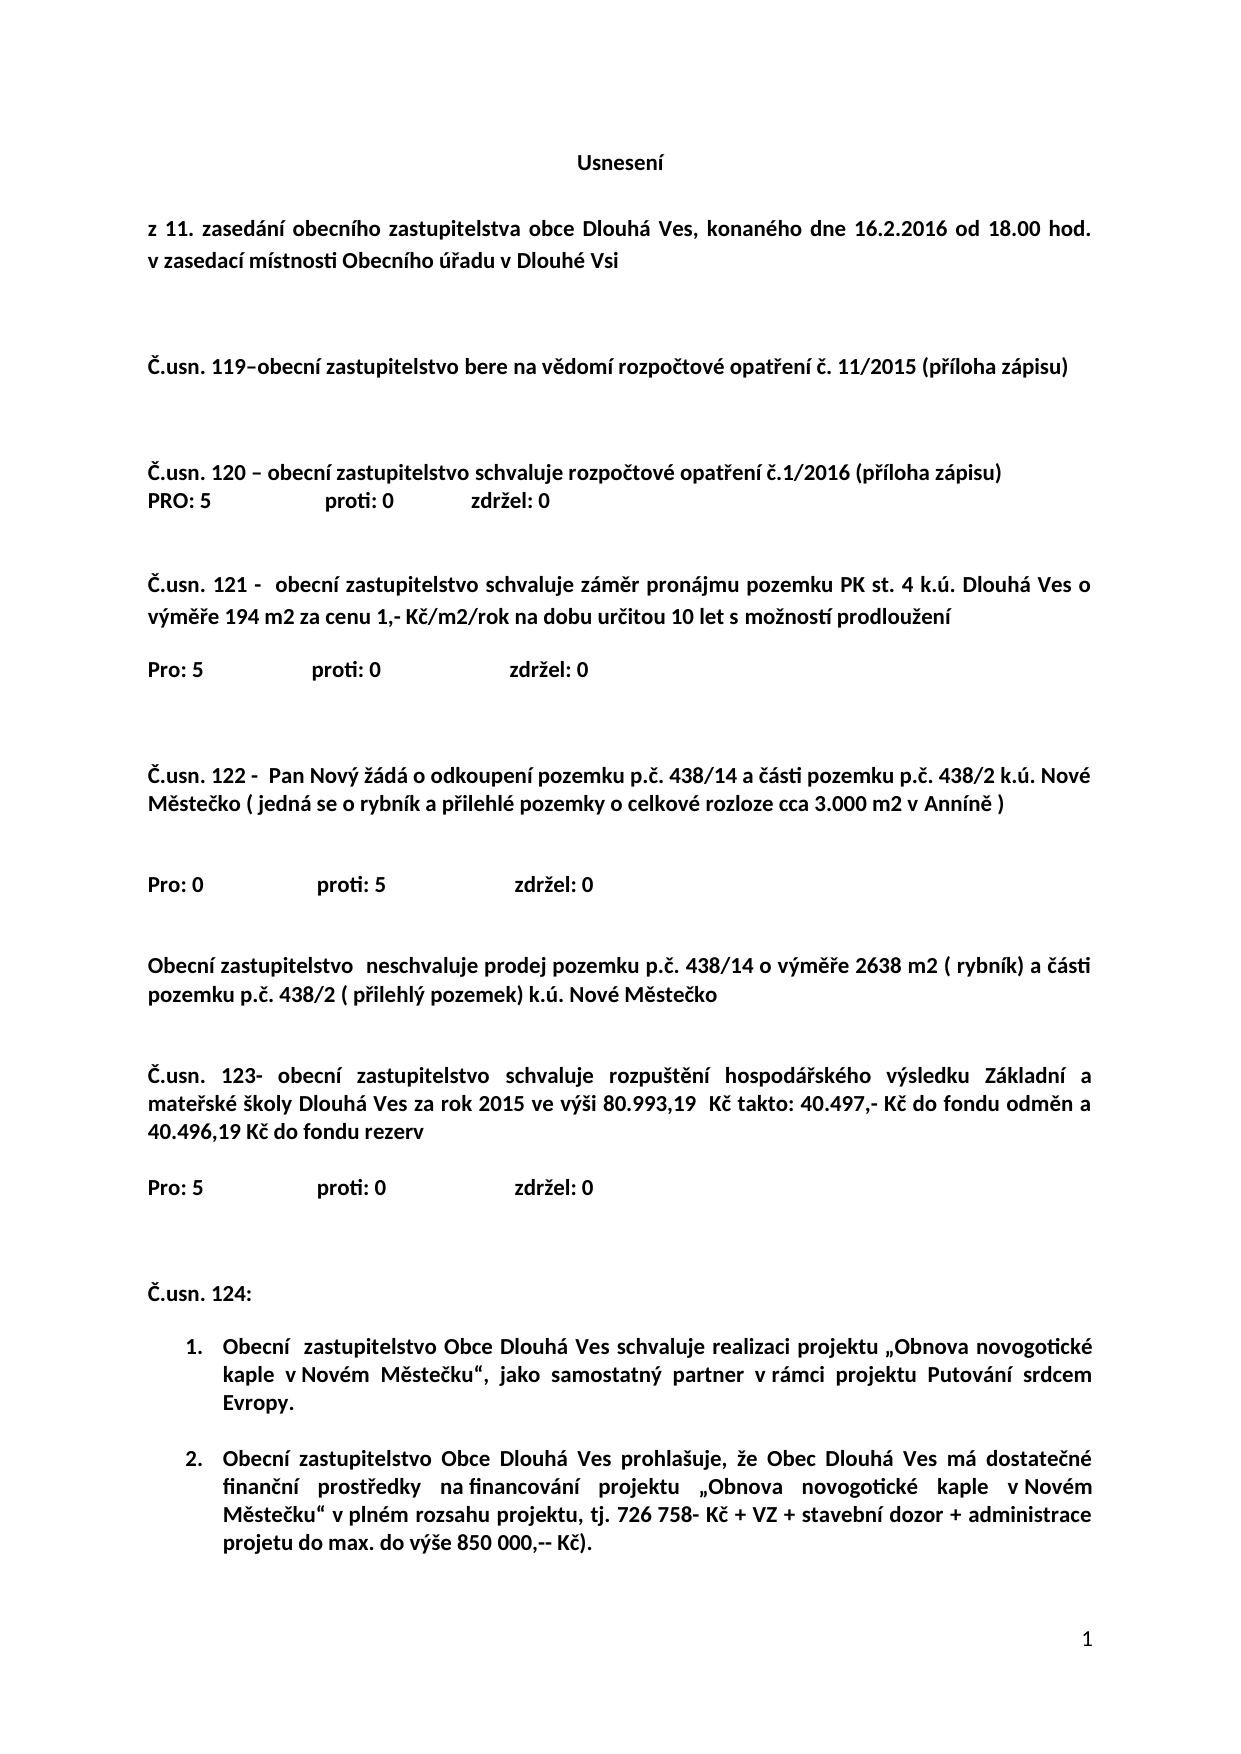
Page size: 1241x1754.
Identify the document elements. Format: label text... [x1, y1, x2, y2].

text Pro: 0 proti: 5 zdržel: 0 [148, 871, 1093, 899]
text z 11. zasedání obecního zastupitelstva obce Dlouhá Ves, konaného dne 16.2.2016 od 18.00 hod. v zasedací místnosti Obecního úřadu v Dlouhé Vsi [148, 214, 1093, 274]
text Pro: 5 proti: 0 zdržel: 0 [148, 656, 1093, 683]
text Č.usn. 121 - obecní zastupitelstvo schvaluje záměr pronájmu pozemku PK st. 4 k.ú. Dlouhá Ves o výměře 194 m2 za cenu 1,- Kč/m2/rok na dobu určitou 10 let s možností prodloužení [148, 570, 1093, 631]
text Č.usn. 124: [148, 1279, 1093, 1307]
text Č.usn. 123- obecní zastupitelstvo schvaluje rozpuštění hospodářského výsledku Základní a mateřské školy Dlouhá Ves za rok 2015 ve výši 80.993,19 Kč takto: 40.497,- Kč do fondu odměn a 40.496,19 Kč do fondu rezerv [148, 1061, 1093, 1145]
text Č.usn. 122 - Pan Nový žádá o odkoupení pozemku p.č. 438/14 a části pozemku p.č. 438/2 k.ú. Nové Městečko ( jedná se o rybník a přilehlé pozemky o celkové rozloze cca 3.000 m2 v Anníně ) [148, 762, 1093, 818]
text Pro: 5 proti: 0 zdržel: 0 [148, 1173, 1093, 1201]
text Obecní zastupitelstvo neschvaluje prodej pozemku p.č. 438/14 o výměře 2638 m2 ( rybník) a části pozemku p.č. 438/2 ( přilehlý pozemek) k.ú. Nové Městečko [148, 952, 1093, 1008]
text Č.usn. 120 – obecní zastupitelstvo schvaluje rozpočtové opatření č.1/2016 (příloha zápisu) [148, 458, 1093, 486]
list Obecní zastupitelstvo Obce Dlouhá Ves schvaluje realizaci projektu „Obnova novogotické kaple v Novém Městečku“, jako samostatný partner v rámci projektu Putování srdcem Evropy. [185, 1332, 1093, 1416]
title Usnesení [148, 148, 1093, 176]
text PRO: 5 proti: 0 zdržel: 0 [148, 486, 1093, 514]
text Č.usn. 119–obecní zastupitelstvo bere na vědomí rozpočtové opatření č. 11/2015 (příloha zápisu) [148, 352, 1093, 380]
list Obecní zastupitelstvo Obce Dlouhá Ves prohlašuje, že Obec Dlouhá Ves má dostatečné finanční prostředky na financování projektu „Obnova novogotické kaple v Novém Městečku“ v plném rozsahu projektu, tj. 726 758- Kč + VZ + stavební dozor + administrace projetu do max. do výše 850 000,-- Kč). [185, 1444, 1093, 1556]
